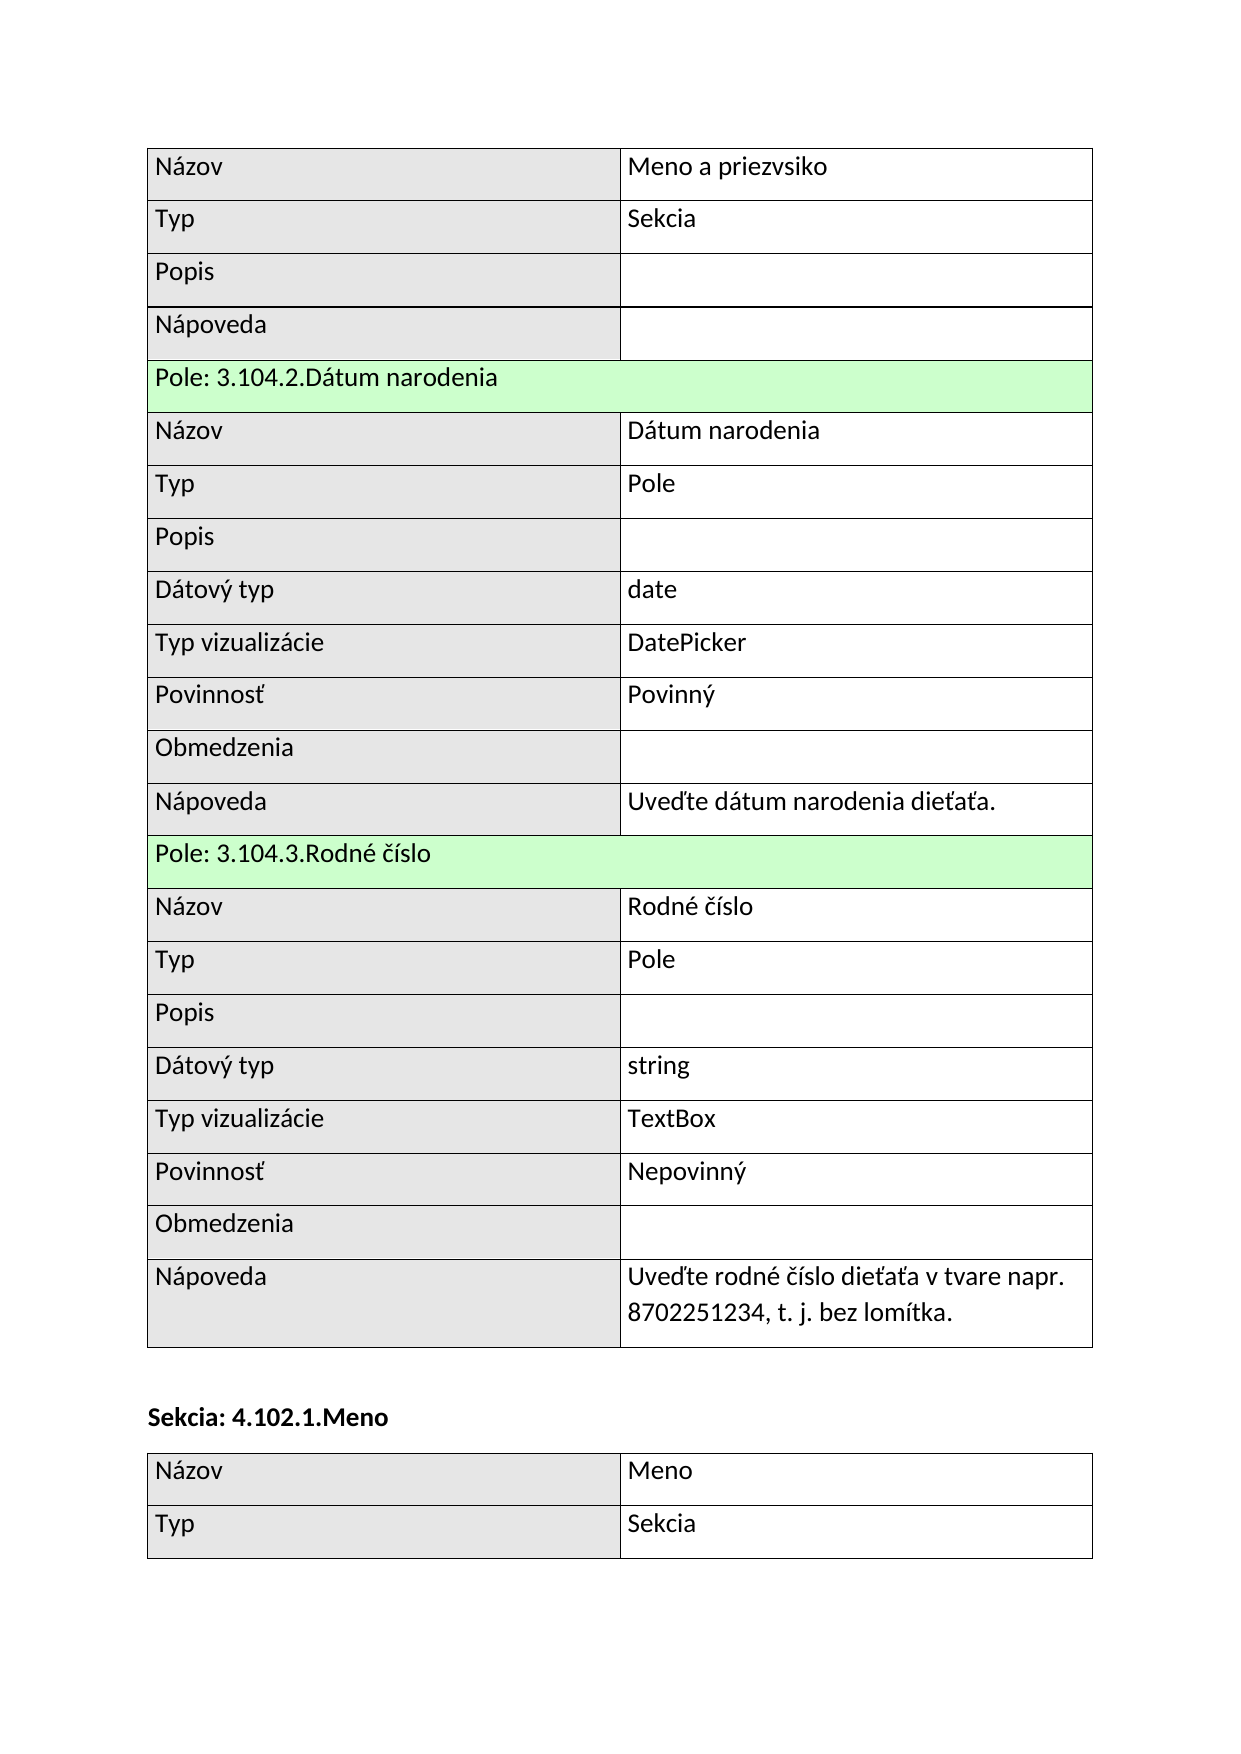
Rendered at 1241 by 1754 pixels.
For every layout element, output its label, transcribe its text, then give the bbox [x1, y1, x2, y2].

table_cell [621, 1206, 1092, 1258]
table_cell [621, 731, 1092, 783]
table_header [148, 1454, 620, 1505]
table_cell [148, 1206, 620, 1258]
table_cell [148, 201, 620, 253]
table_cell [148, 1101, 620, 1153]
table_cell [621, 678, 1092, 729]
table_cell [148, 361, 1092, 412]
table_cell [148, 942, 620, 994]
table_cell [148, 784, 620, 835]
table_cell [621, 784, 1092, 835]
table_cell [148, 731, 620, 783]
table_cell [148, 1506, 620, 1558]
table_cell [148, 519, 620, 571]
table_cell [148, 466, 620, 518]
text Sekcia: 4.102.1.Meno [148, 1400, 1093, 1433]
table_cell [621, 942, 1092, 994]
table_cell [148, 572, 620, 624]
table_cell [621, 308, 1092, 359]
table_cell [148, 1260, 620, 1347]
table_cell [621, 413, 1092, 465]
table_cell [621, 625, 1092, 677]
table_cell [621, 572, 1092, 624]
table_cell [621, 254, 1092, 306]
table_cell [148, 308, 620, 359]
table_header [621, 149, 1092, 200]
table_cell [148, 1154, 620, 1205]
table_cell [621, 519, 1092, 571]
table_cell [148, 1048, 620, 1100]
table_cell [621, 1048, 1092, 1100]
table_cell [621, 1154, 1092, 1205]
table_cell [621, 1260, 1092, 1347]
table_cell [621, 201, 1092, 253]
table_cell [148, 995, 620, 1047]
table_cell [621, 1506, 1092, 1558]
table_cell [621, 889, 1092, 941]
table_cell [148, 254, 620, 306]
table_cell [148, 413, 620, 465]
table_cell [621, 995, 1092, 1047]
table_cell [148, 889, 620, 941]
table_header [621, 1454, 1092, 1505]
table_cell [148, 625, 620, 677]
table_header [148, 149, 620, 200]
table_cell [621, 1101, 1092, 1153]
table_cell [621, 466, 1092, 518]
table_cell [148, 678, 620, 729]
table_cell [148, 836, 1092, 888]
